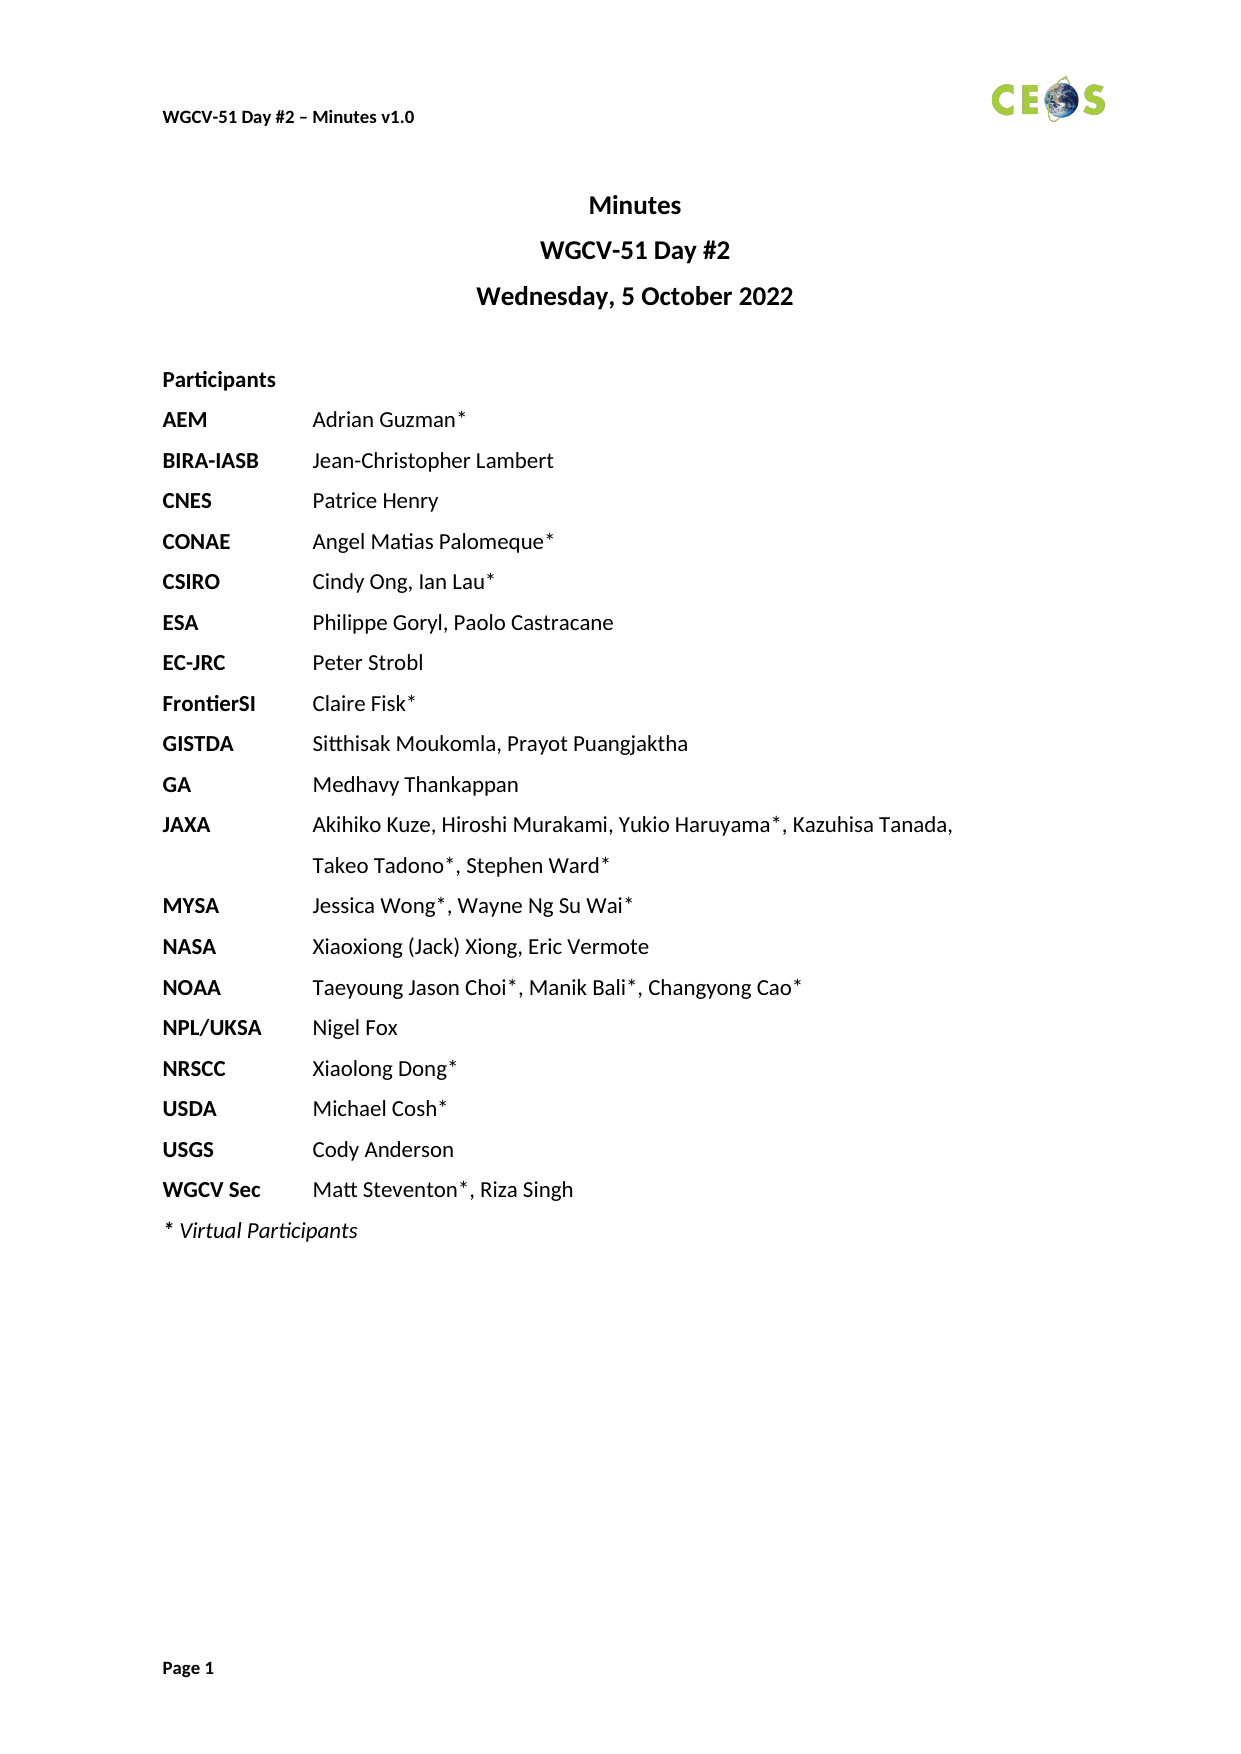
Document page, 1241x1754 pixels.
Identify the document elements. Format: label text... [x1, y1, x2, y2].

text GISTDA Sitthisak Moukomla, Prayot Puangjaktha [162, 729, 1107, 758]
text Participants [162, 365, 1107, 393]
text Wednesday, 5 October 2022 [162, 279, 1107, 312]
text MYSA Jessica Wong*, Wayne Ng Su Wai* [162, 892, 1107, 920]
text EC-JRC Peter Strobl [162, 648, 1107, 677]
text Minutes [162, 188, 1107, 221]
text CNES Patrice Henry [162, 486, 1107, 514]
text NRSCC Xiaolong Dong* [162, 1054, 1107, 1082]
text NASA Xiaoxiong (Jack) Xiong, Eric Vermote [162, 932, 1107, 960]
text CSIRO Cindy Ong, Ian Lau* [162, 567, 1107, 596]
text AEM Adrian Guzman* [162, 405, 1107, 433]
text WGCV Sec Matt Steventon*, Riza Singh [162, 1175, 1107, 1203]
picture [989, 75, 1108, 124]
text USGS Cody Anderson [162, 1135, 1107, 1163]
text NPL/UKSA Nigel Fox [162, 1013, 1107, 1041]
text WGCV-51 Day #2 [162, 233, 1107, 266]
text NOAA Taeyoung Jason Choi*, Manik Bali*, Changyong Cao* [162, 973, 1107, 1001]
text JAXA Akihiko Kuze, Hiroshi Murakami, Yukio Haruyama*, Kazuhisa Tanada, [162, 811, 1107, 839]
text FrontierSI Claire Fisk* [162, 689, 1107, 717]
text GA Medhavy Thankappan [162, 770, 1107, 798]
text USDA Michael Cosh* [162, 1094, 1107, 1122]
text ESA Philippe Goryl, Paolo Castracane [162, 608, 1107, 636]
text * Virtual Participants [162, 1216, 1107, 1244]
text BIRA-IASB Jean-Christopher Lambert [162, 446, 1107, 474]
text CONAE Angel Matias Palomeque* [162, 527, 1107, 555]
text Takeo Tadono*, Stephen Ward* [237, 851, 1107, 879]
